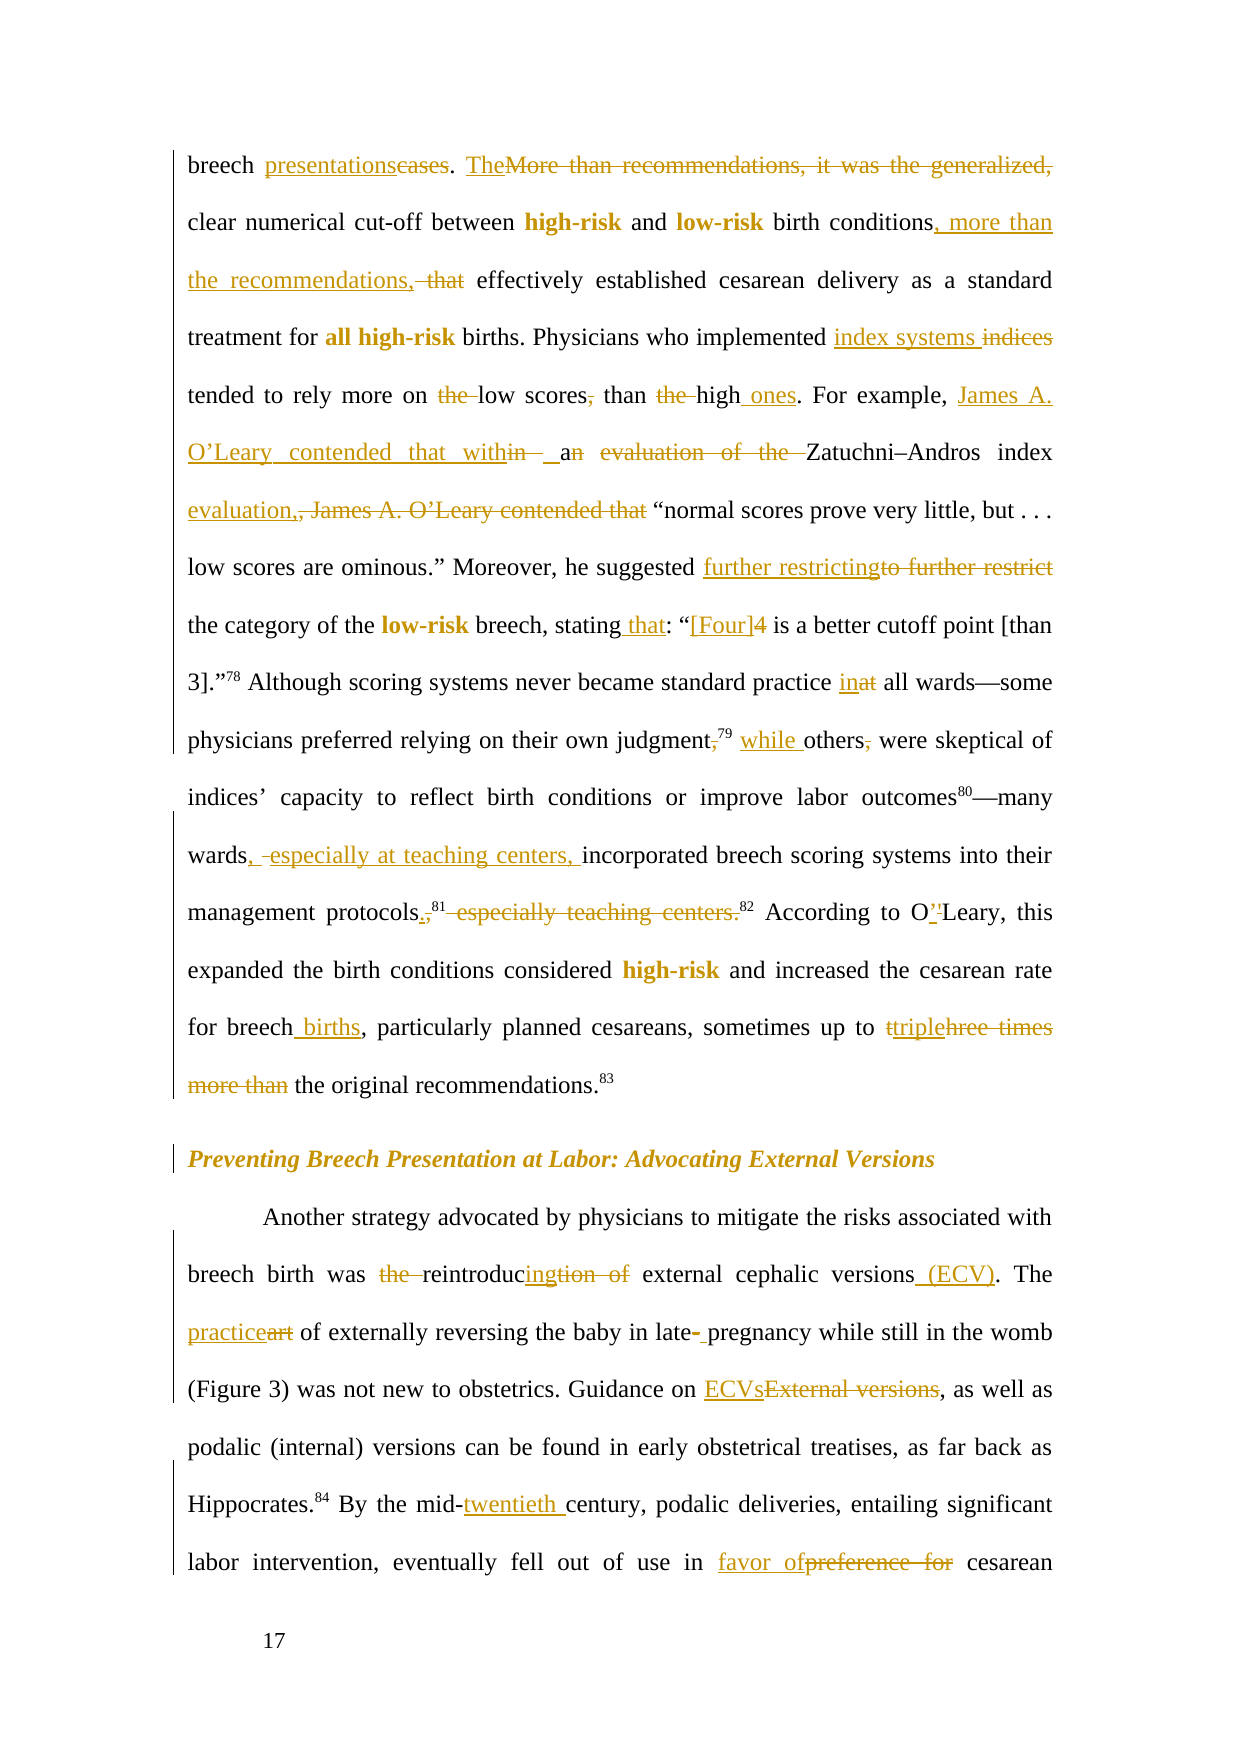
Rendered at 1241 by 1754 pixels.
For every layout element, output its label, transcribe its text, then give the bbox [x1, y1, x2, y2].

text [187, 1202, 1053, 1575]
subtitle Preventing Breech Presentation at Labor: Advocating External Versions [187, 1144, 1053, 1173]
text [187, 150, 1053, 1099]
